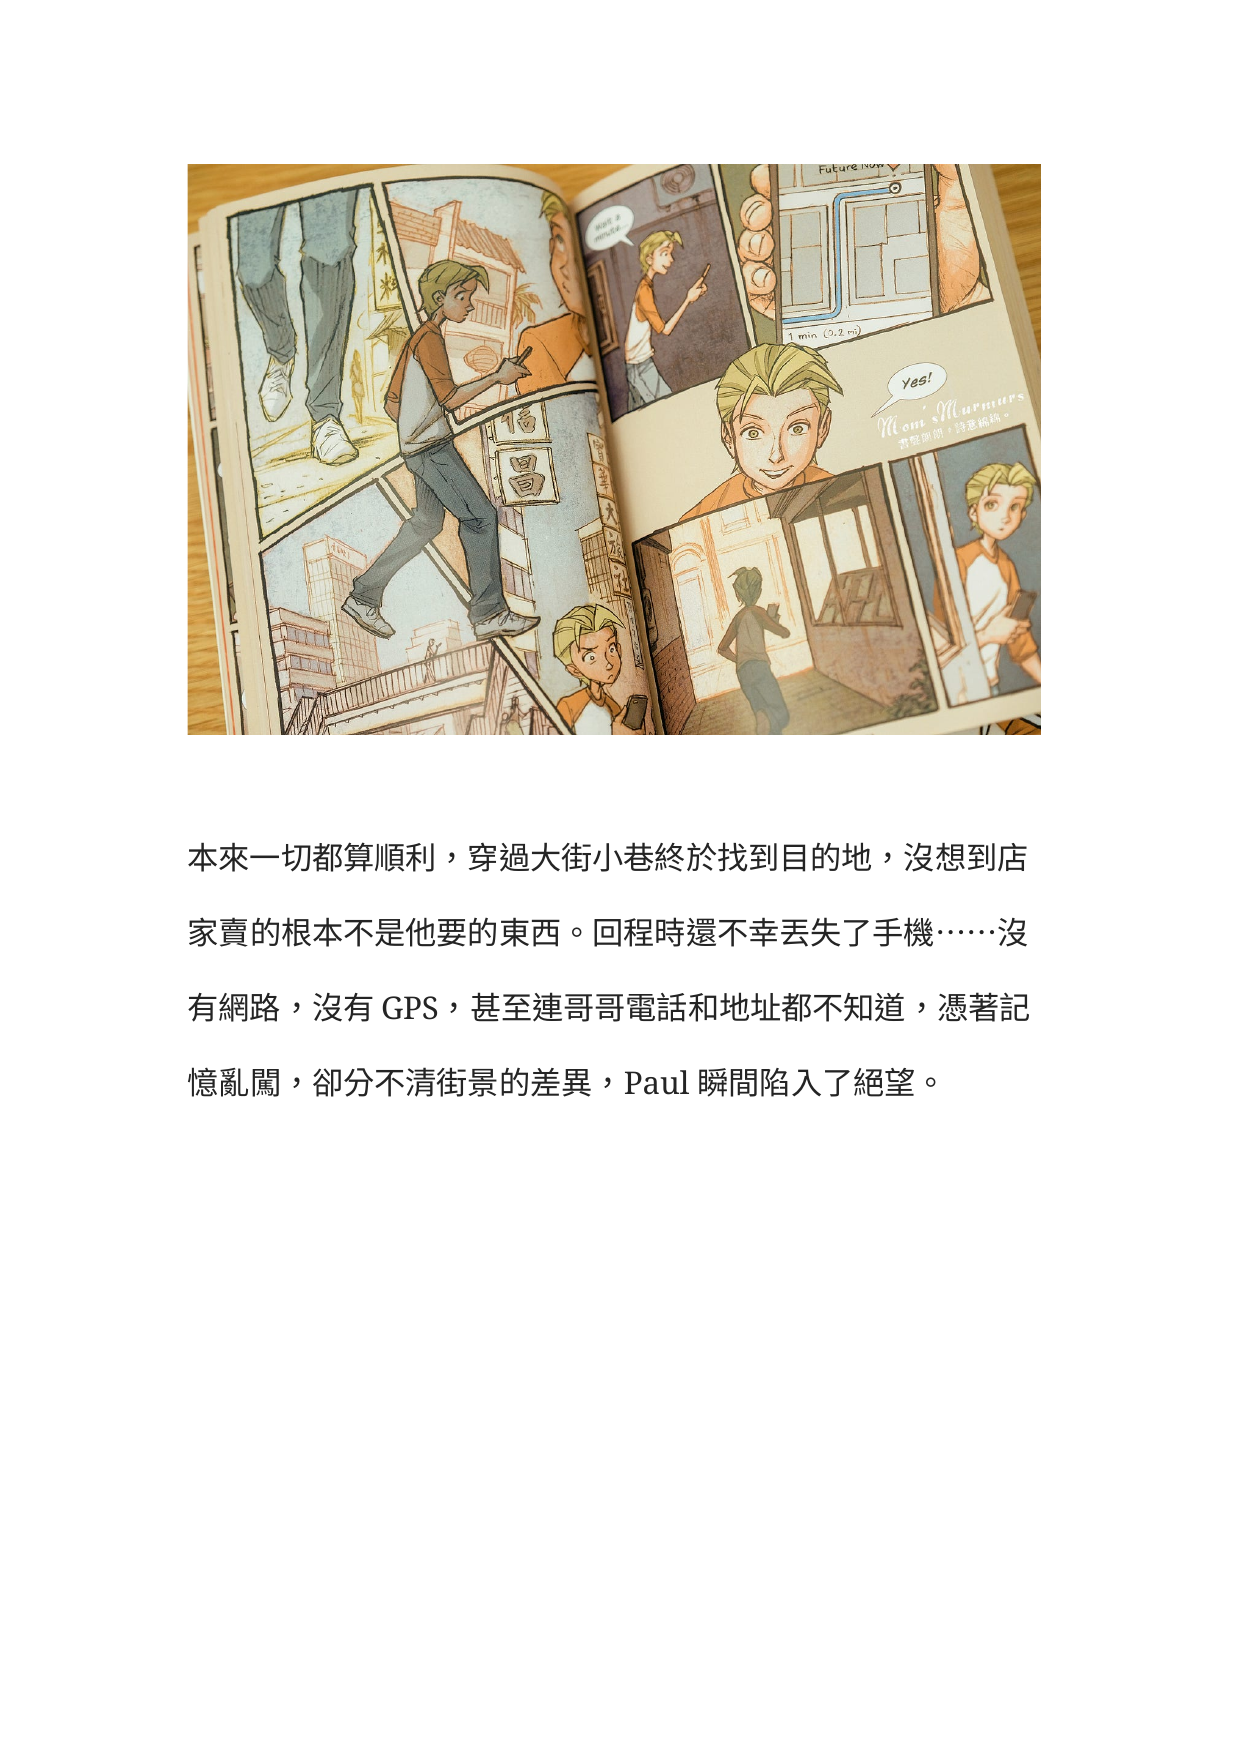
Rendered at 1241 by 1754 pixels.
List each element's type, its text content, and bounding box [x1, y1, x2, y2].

picture [187, 164, 1041, 735]
text 本來一切都算順利，穿過大街小巷終於找到目的地，沒想到店家賣的根本不是他要的東西。回程時還不幸丟失了手機⋯⋯沒有網路，沒有GPS，甚至連哥哥電話和地址都不知道，憑著記憶亂闖，卻分不清街景的差異，Paul 瞬間陷入了絕望。 [187, 818, 1053, 1118]
